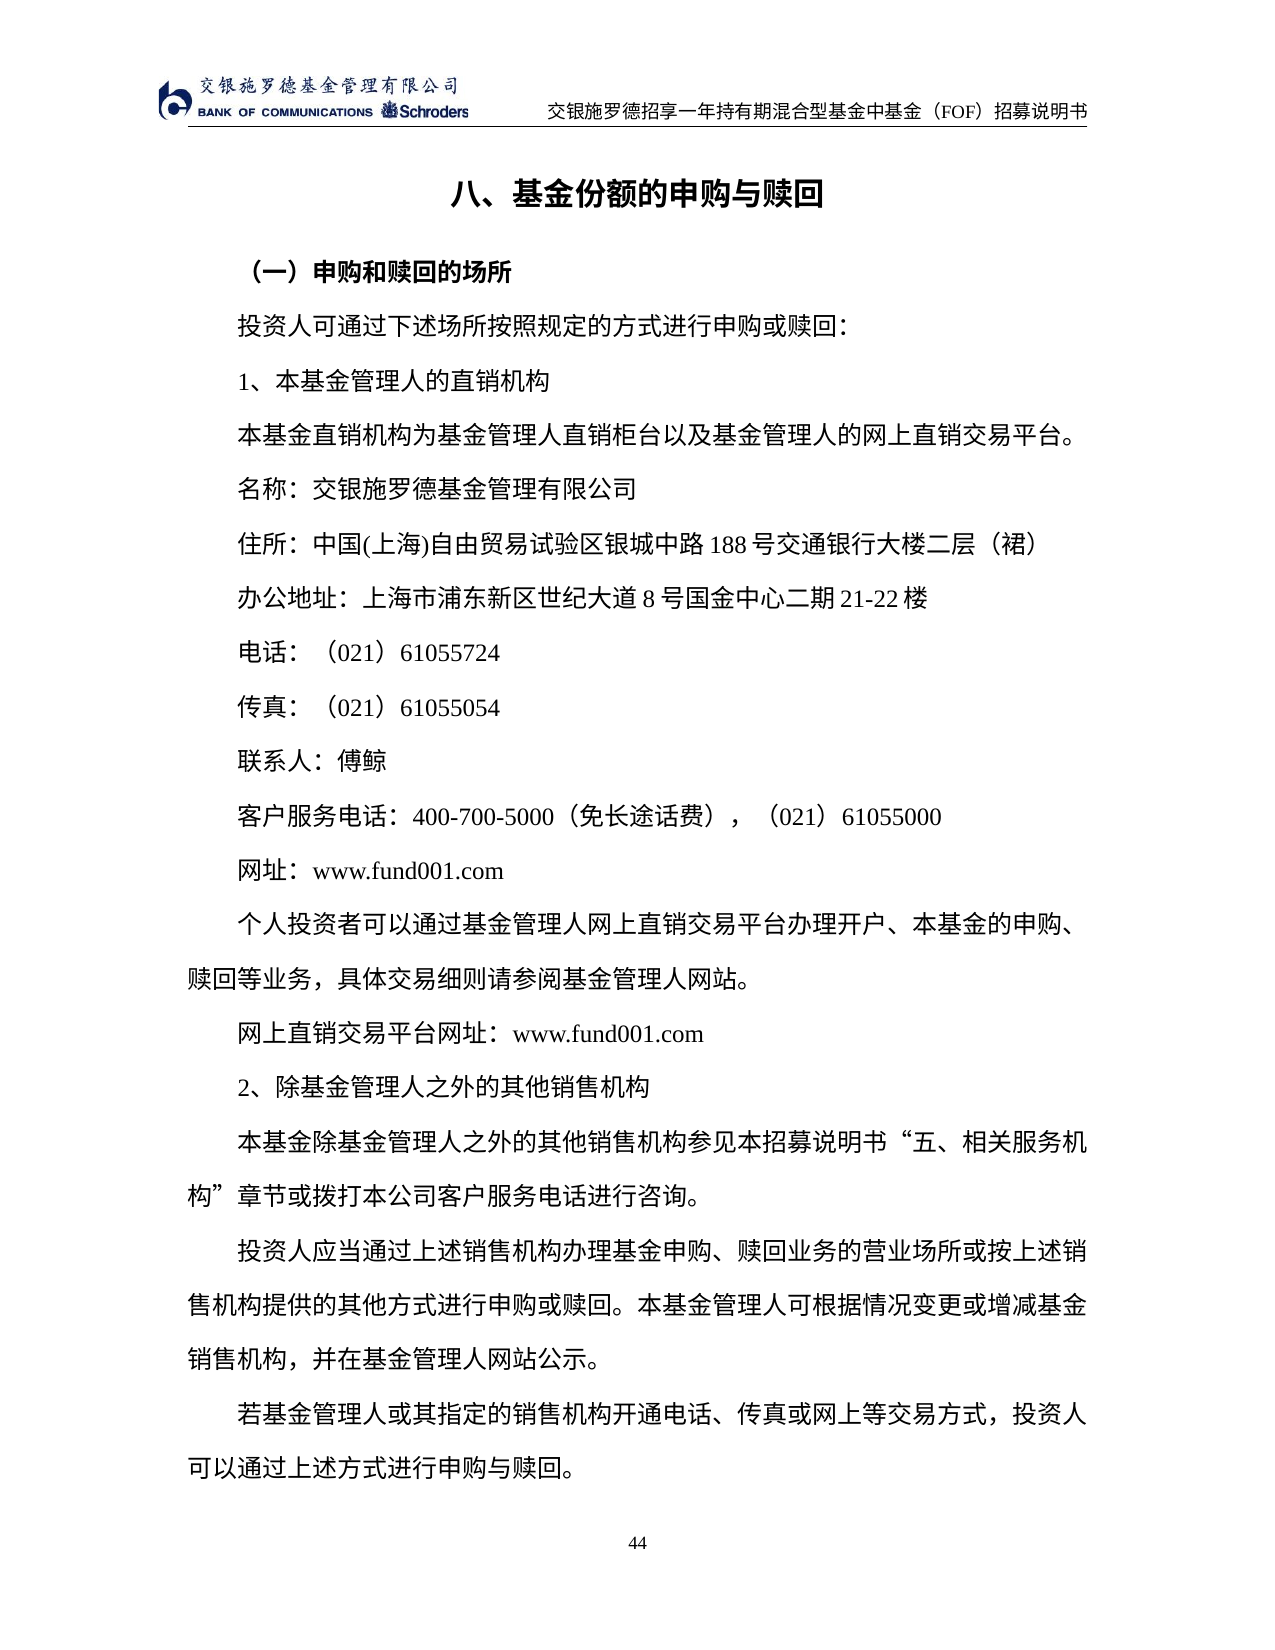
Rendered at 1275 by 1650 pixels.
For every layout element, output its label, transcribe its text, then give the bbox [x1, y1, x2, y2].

text 办公地址：上海市浦东新区世纪大道8号国金中心二期21-22楼 [187, 578, 1087, 615]
text 电话：（021）61055724 [187, 633, 1087, 669]
text 八、基金份额的申购与赎回 [187, 169, 1087, 215]
text 投资人应当通过上述销售机构办理基金申购、赎回业务的营业场所或按上述销售机构提供的其他方式进行申购或赎回。本基金管理人可根据情况变更或增减基金销售机构，并在基金管理人网站公示。 [187, 1231, 1087, 1376]
text 客户服务电话：400-700-5000（免长途话费），（021）61055000 [187, 796, 1087, 832]
text 本基金除基金管理人之外的其他销售机构参见本招募说明书“五、相关服务机构”章节或拨打本公司客户服务电话进行咨询。 [187, 1122, 1087, 1213]
text 1、本基金管理人的直销机构 [187, 361, 1087, 397]
picture [158, 76, 469, 120]
text 若基金管理人或其指定的销售机构开通电话、传真或网上等交易方式，投资人可以通过上述方式进行申购与赎回。 [187, 1394, 1087, 1485]
text 个人投资者可以通过基金管理人网上直销交易平台办理开户、本基金的申购、赎回等业务，具体交易细则请参阅基金管理人网站。 [187, 905, 1087, 995]
text （一）申购和赎回的场所 [187, 252, 1087, 288]
text 投资人可通过下述场所按照规定的方式进行申购或赎回： [187, 307, 1087, 343]
text 2、除基金管理人之外的其他销售机构 [187, 1068, 1087, 1104]
text 本基金直销机构为基金管理人直销柜台以及基金管理人的网上直销交易平台。 [187, 415, 1087, 452]
text 传真：（021）61055054 [187, 687, 1087, 723]
text 网址：www.fund001.com [187, 850, 1087, 887]
text 名称：交银施罗德基金管理有限公司 [187, 470, 1087, 506]
text 网上直销交易平台网址：www.fund001.com [187, 1013, 1087, 1050]
text 联系人：傅鲸 [187, 742, 1087, 778]
text 住所：中国(上海)自由贸易试验区银城中路188号交通银行大楼二层（裙） [187, 524, 1087, 560]
